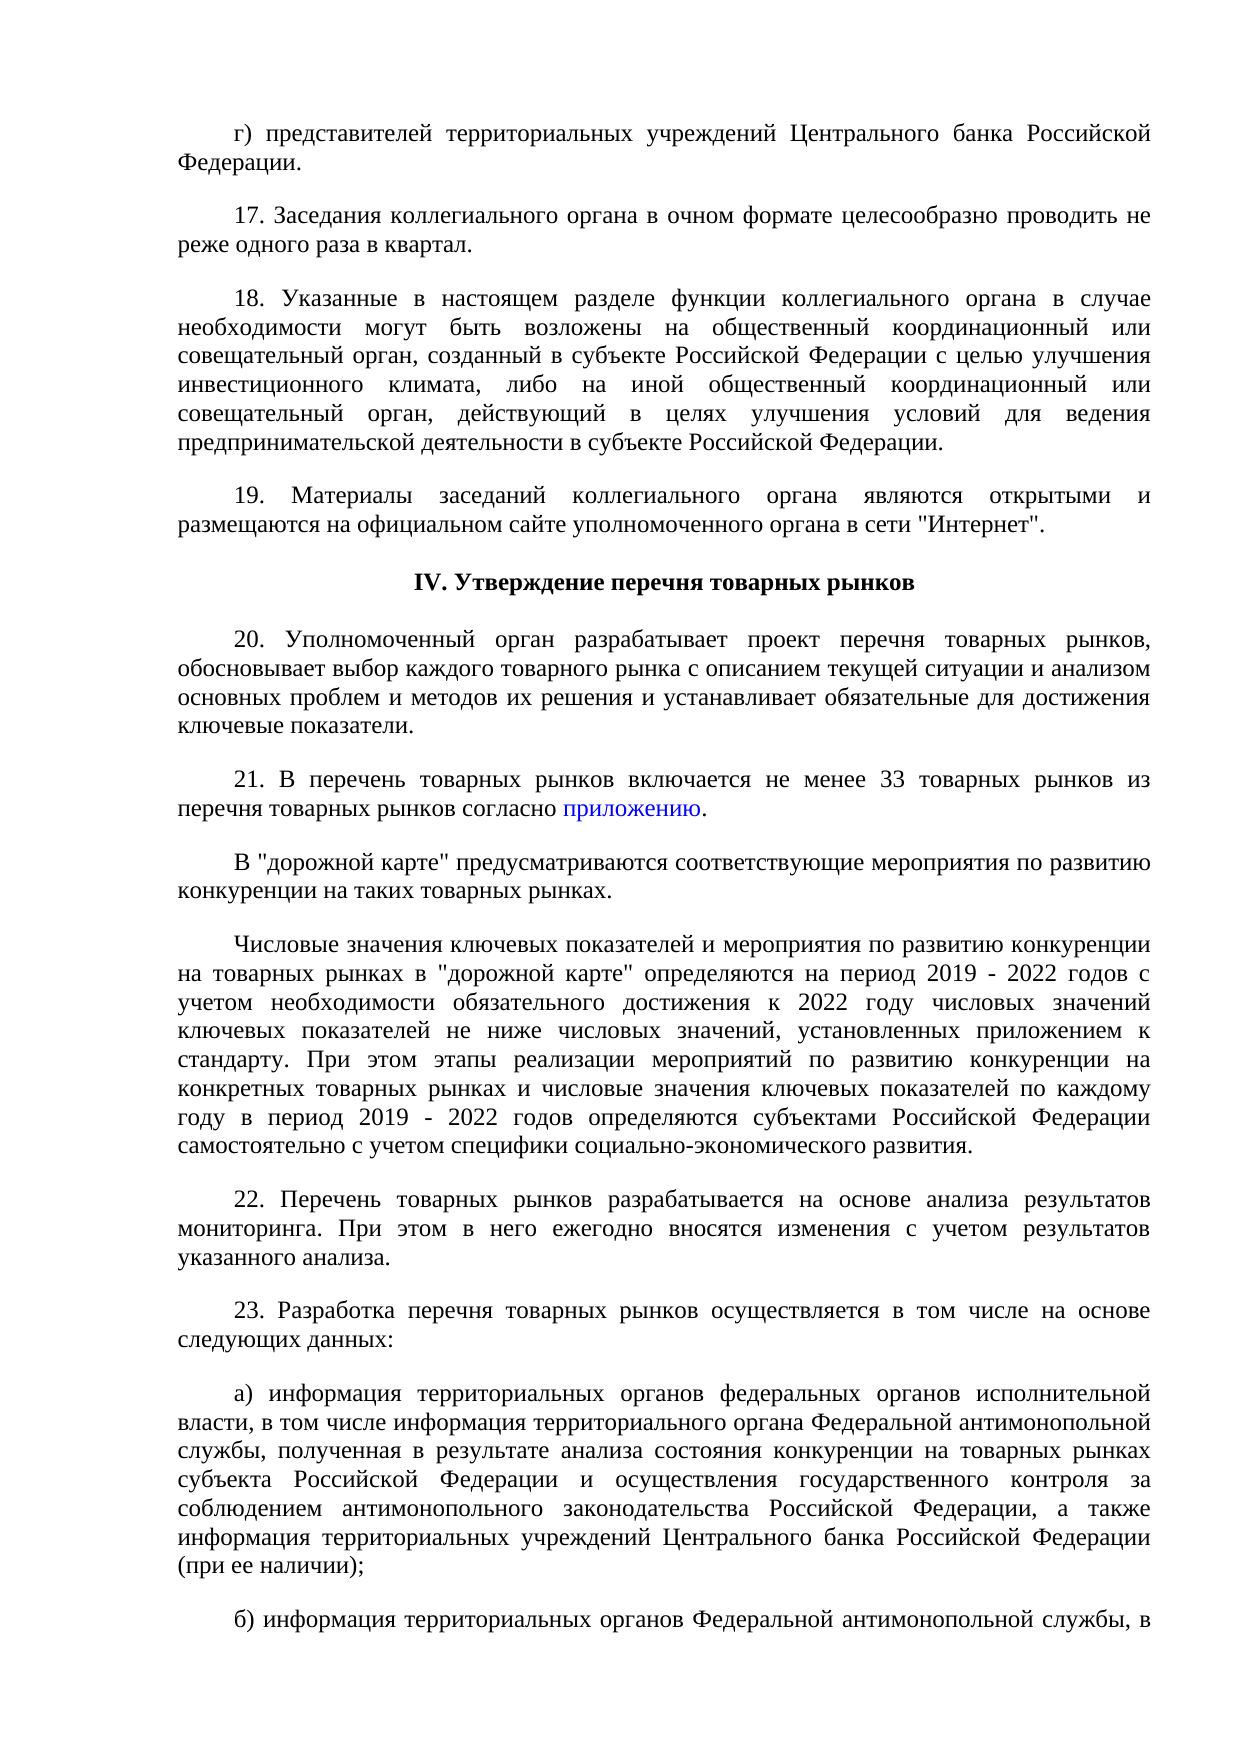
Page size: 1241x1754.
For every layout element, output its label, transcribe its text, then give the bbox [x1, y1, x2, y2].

text 20. Уполномоченный орган разрабатывает проект перечня товарных рынков, обосновывает выбор каждого товарного рынка с описанием текущей ситуации и анализом основных проблем и методов их решения и устанавливает обязательные для достижения ключевые показатели. [177, 624, 1152, 739]
text 22. Перечень товарных рынков разрабатывается на основе анализа результатов мониторинга. При этом в него ежегодно вносятся изменения с учетом результатов указанного анализа. [177, 1184, 1152, 1271]
text В "дорожной карте" предусматриваются соответствующие мероприятия по развитию конкуренции на таких товарных рынках. [177, 847, 1152, 904]
text 18. Указанные в настоящем разделе функции коллегиального органа в случае необходимости могут быть возложены на общественный координационный или совещательный орган, созданный в субъекте Российской Федерации с целью улучшения инвестиционного климата, либо на иной общественный координационный или совещательный орган, действующий в целях улучшения условий для ведения предпринимательской деятельности в субъекте Российской Федерации. [177, 283, 1152, 456]
text 21. В перечень товарных рынков включается не менее 33 товарных рынков из перечня товарных рынков согласно приложению. [177, 764, 1152, 822]
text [177, 1604, 1152, 1633]
title IV. Утверждение перечня товарных рынков [177, 567, 1152, 596]
text а) информация территориальных органов федеральных органов исполнительной власти, в том числе информация территориального органа Федеральной антимонопольной службы, полученная в результате анализа состояния конкуренции на товарных рынках субъекта Российской Федерации и осуществления государственного контроля за соблюдением антимонопольного законодательства Российской Федерации, а также информация территориальных учреждений Центрального банка Российской Федерации (при ее наличии); [177, 1378, 1152, 1579]
text 19. Материалы заседаний коллегиального органа являются открытыми и размещаются на официальном сайте уполномоченного органа в сети "Интернет". [177, 481, 1152, 538]
text 23. Разработка перечня товарных рынков осуществляется в том числе на основе следующих данных: [177, 1296, 1152, 1353]
text г) представителей территориальных учреждений Центрального банка Российской Федерации. [177, 118, 1152, 176]
text Числовые значения ключевых показателей и мероприятия по развитию конкуренции на товарных рынках в "дорожной карте" определяются на период 2019 - 2022 годов с учетом необходимости обязательного достижения к 2022 году числовых значений ключевых показателей не ниже числовых значений, установленных приложением к стандарту. При этом этапы реализации мероприятий по развитию конкуренции на конкретных товарных рынках и числовые значения ключевых показателей по каждому году в период 2019 - 2022 годов определяются субъектами Российской Федерации самостоятельно с учетом специфики социально-экономического развития. [177, 929, 1152, 1159]
text 17. Заседания коллегиального органа в очном формате целесообразно проводить не реже одного раза в квартал. [177, 201, 1152, 258]
